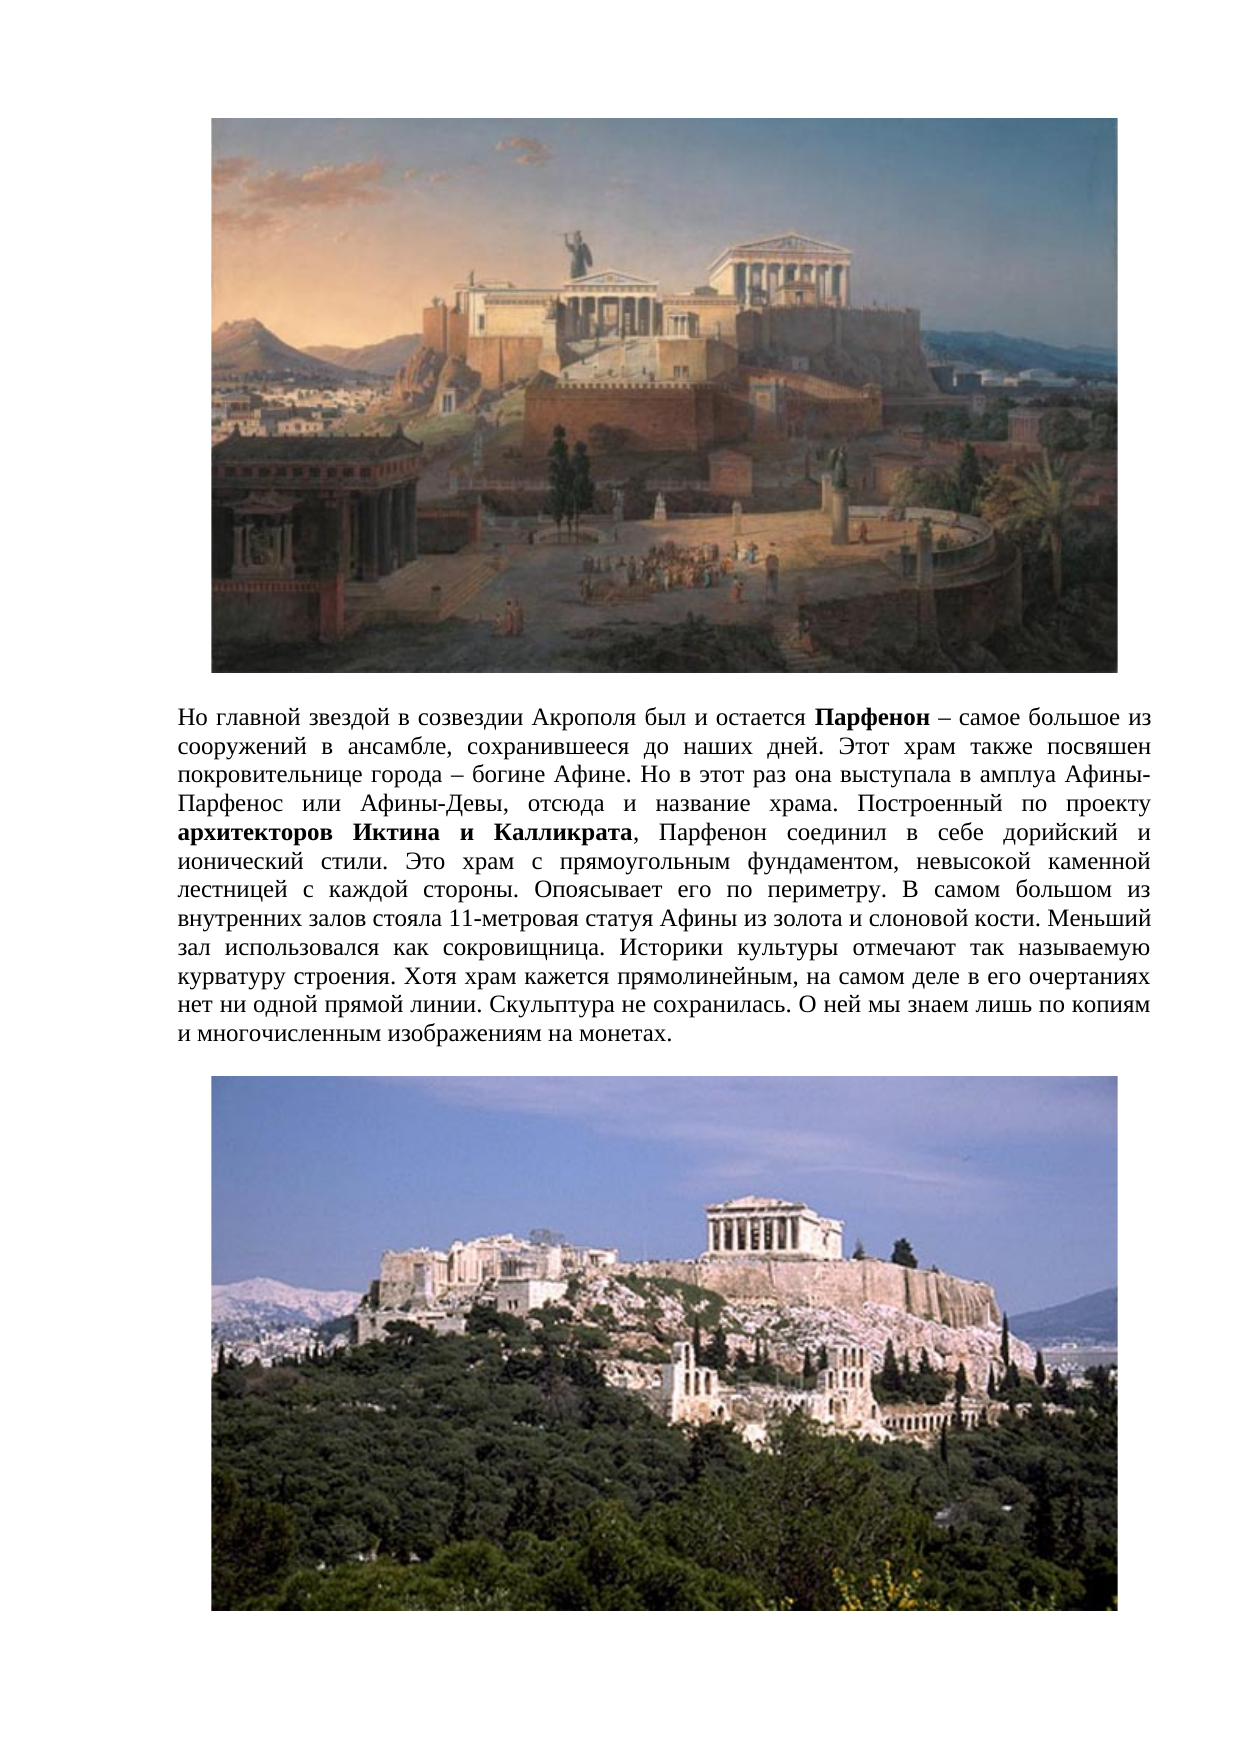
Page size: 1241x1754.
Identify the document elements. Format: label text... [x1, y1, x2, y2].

picture [211, 118, 1118, 673]
text Но главной звездой в созвездии Акрополя был и остается Парфенон – самое большое из сооружений в ансамбле, сохранившееся до наших дней. Этот храм также посвяшен покровительнице города – богине Афине. Но в этот раз она выступала в амплуа Афины-Парфенос или Афины-Девы, отсюда и название храма. Построенный по проекту архитекторов Иктина и Калликрата, Парфенон соединил в себе дорийский и ионический стили. Это храм с прямоугольным фундаментом, невысокой каменной лестницей с каждой стороны. Опоясывает его по периметру. В самом большом из внутренних залов стояла 11-метровая статуя Афины из золота и слоновой кости. Меньший зал использовался как сокровищница. Историки культуры отмечают так называемую курватуру строения. Хотя храм кажется прямолинейным, на самом деле в его очертаниях нет ни одной прямой линии. Скульптура не сохранилась. О ней мы знаем лишь по копиям и многочисленным изображениям на монетах. [177, 702, 1152, 1047]
picture [211, 1076, 1118, 1611]
